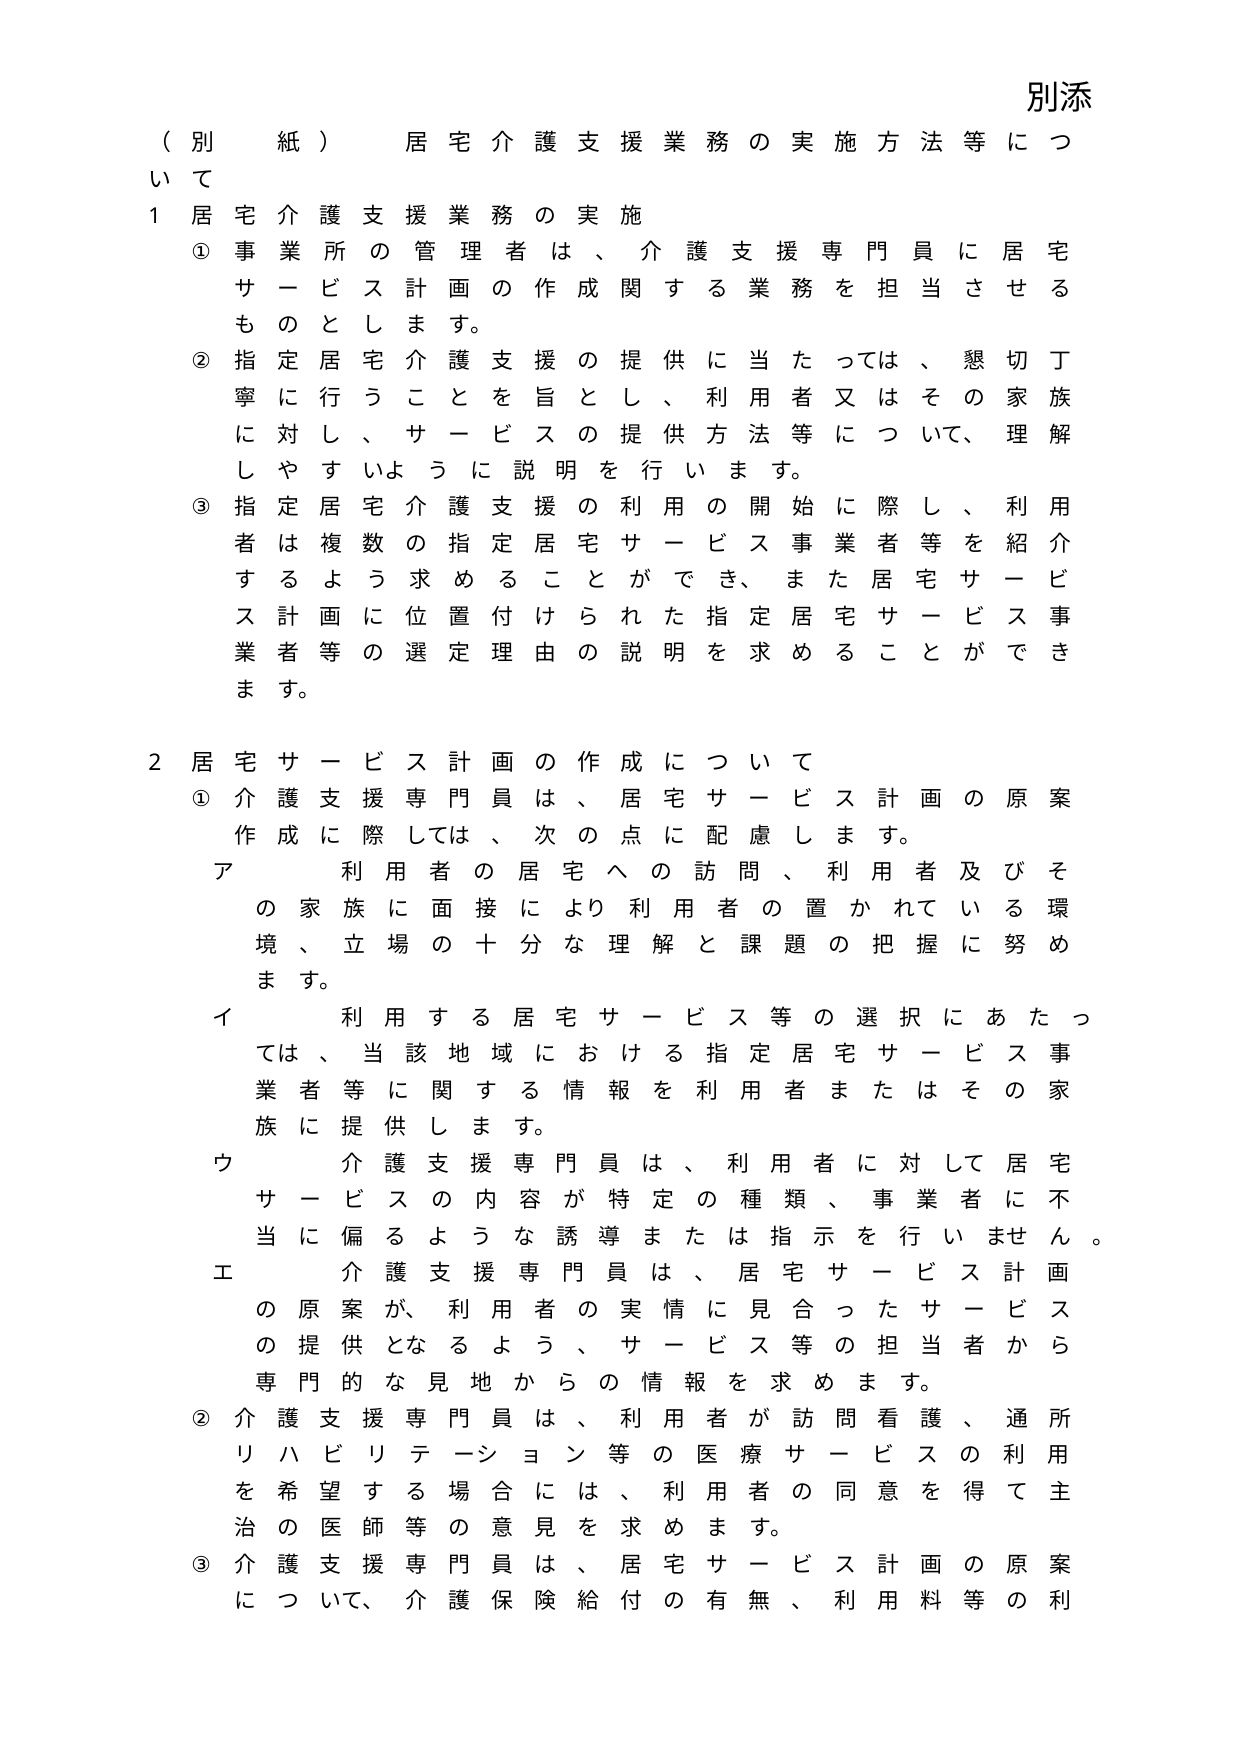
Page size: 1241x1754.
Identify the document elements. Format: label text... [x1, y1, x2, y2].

list 介護支援専門員は、居宅サービス計画の原案が、利用者の実情に見合ったサービスの提供となるよう、サービス等の担当者から、専門的な見地からの情報を求めます。 [212, 1253, 1092, 1398]
list 利用する居宅サービス等の選択にあたっては、当該地域における指定居宅サービス事業者等に関する情報を利用者またはその家族に提供します。 [212, 997, 1092, 1143]
list 居宅サービス計画の作成について [148, 742, 1092, 779]
list 利用者の居宅への訪問、利用者及びその家族に面接により利用者の置かれている環境、立場の十分な理解と課題の把握に努めます。 [212, 852, 1092, 997]
list 事業所の管理者は、介護支援専門員に居宅サービス計画の作成関する業務を担当させるものとします。 [180, 232, 1092, 341]
list 介護支援専門員は、利用者が訪問看護、通所リハビリテーション等の医療サービスの利用を希望する場合には、利用者の同意を得て主治の医師等の意見を求めます。 [180, 1398, 1092, 1544]
list 介護支援専門員は、利用者に対して居宅サービスの内容が特定の種類、事業者に不当に偏るような誘導または指示を行いません。 [212, 1143, 1092, 1253]
text （別 紙） 居宅介護支援業務の実施方法等について [148, 122, 1092, 195]
list 居宅介護支援業務の実施 [148, 195, 1092, 232]
list 指定居宅介護支援の提供に当たっては、懇切丁寧に行うことを旨とし、利用者又はその家族に対し、サービスの提供方法等について、理解しやすいように説明を行います。 [180, 341, 1092, 487]
list 指定居宅介護支援の利用の開始に際し、利用者は複数の指定居宅サービス事業者等を紹介するよう求めることができ、また居宅サービス計画に位置付けられた指定居宅サービス事業者等の選定理由の説明を求めることができます。 [180, 487, 1092, 706]
list 介護支援専門員は、居宅サービス計画の原案作成に際しては、次の点に配慮します。 [180, 779, 1092, 852]
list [180, 1544, 1092, 1617]
